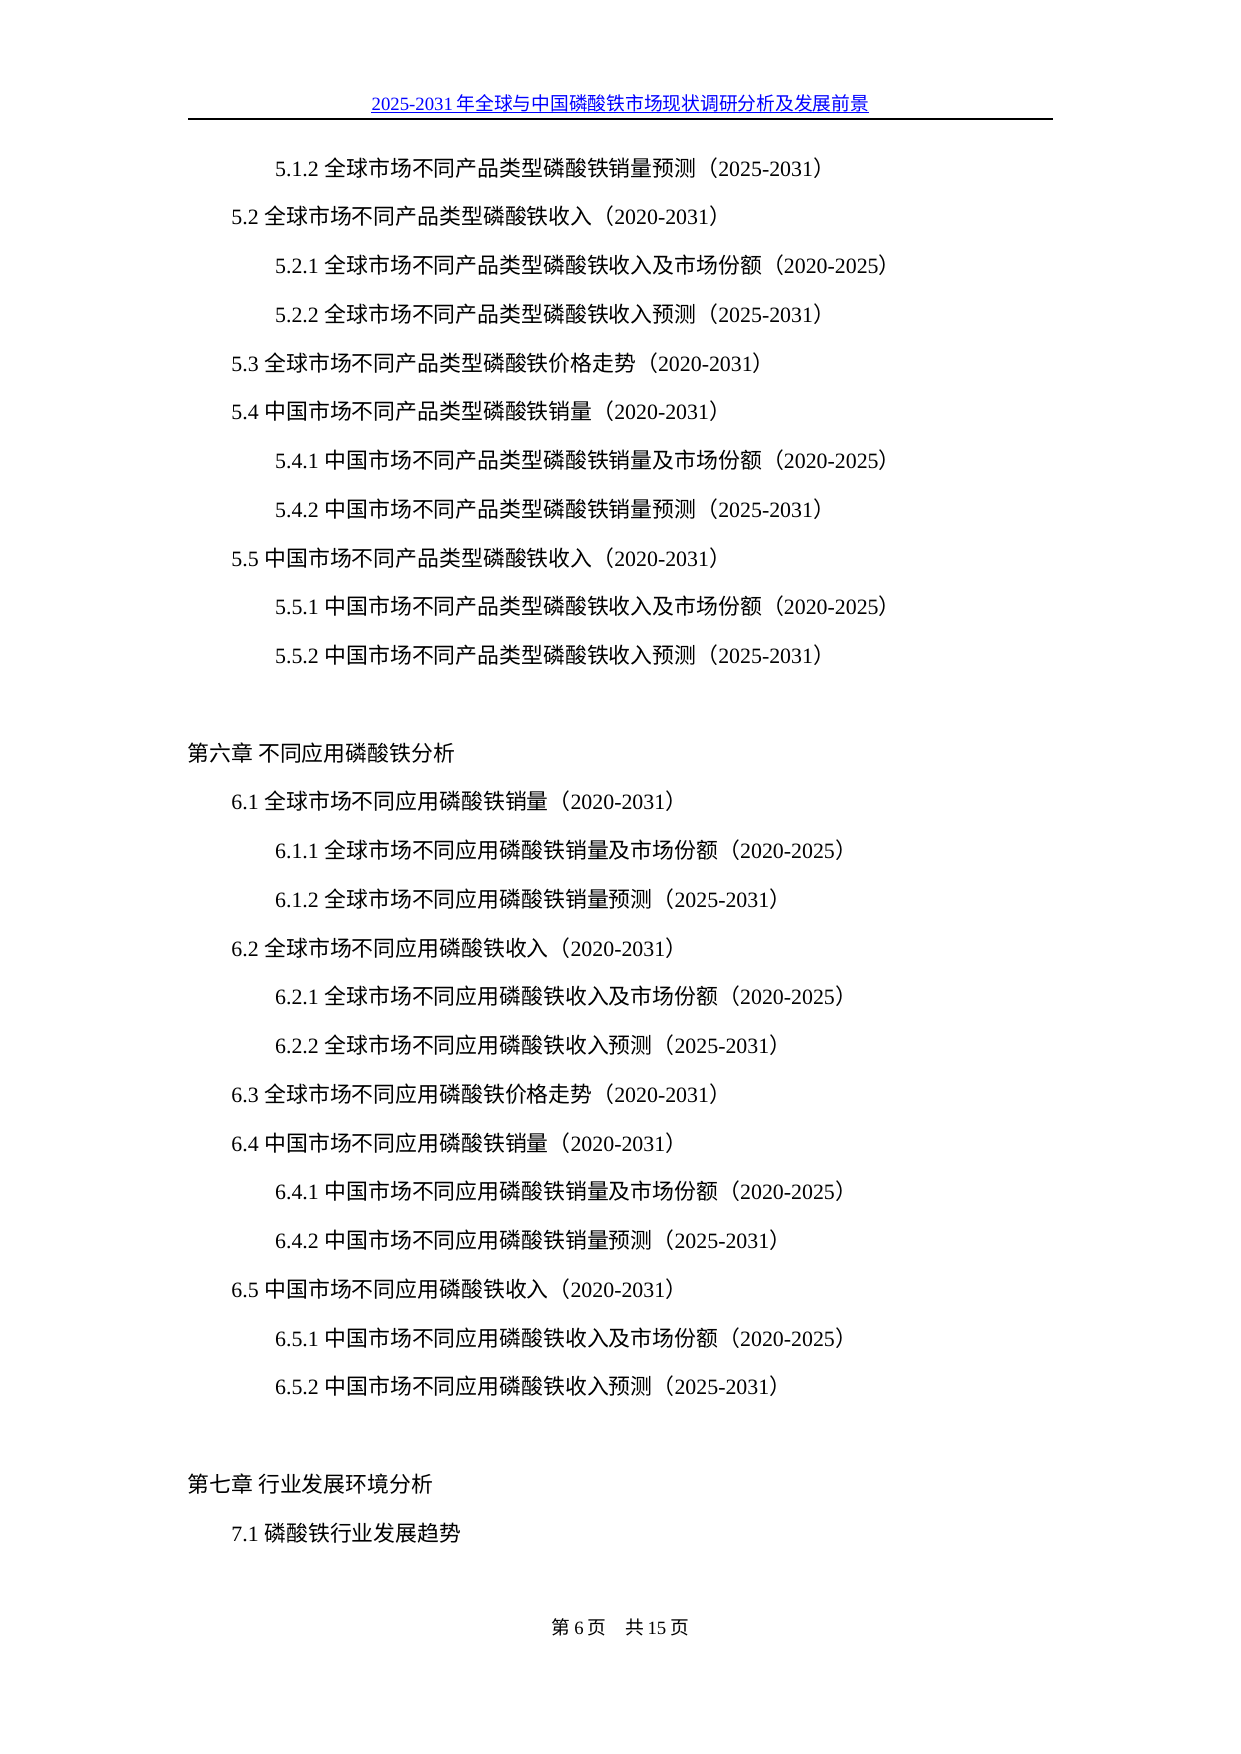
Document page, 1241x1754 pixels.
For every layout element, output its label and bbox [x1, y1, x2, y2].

text [187, 150, 1053, 1548]
